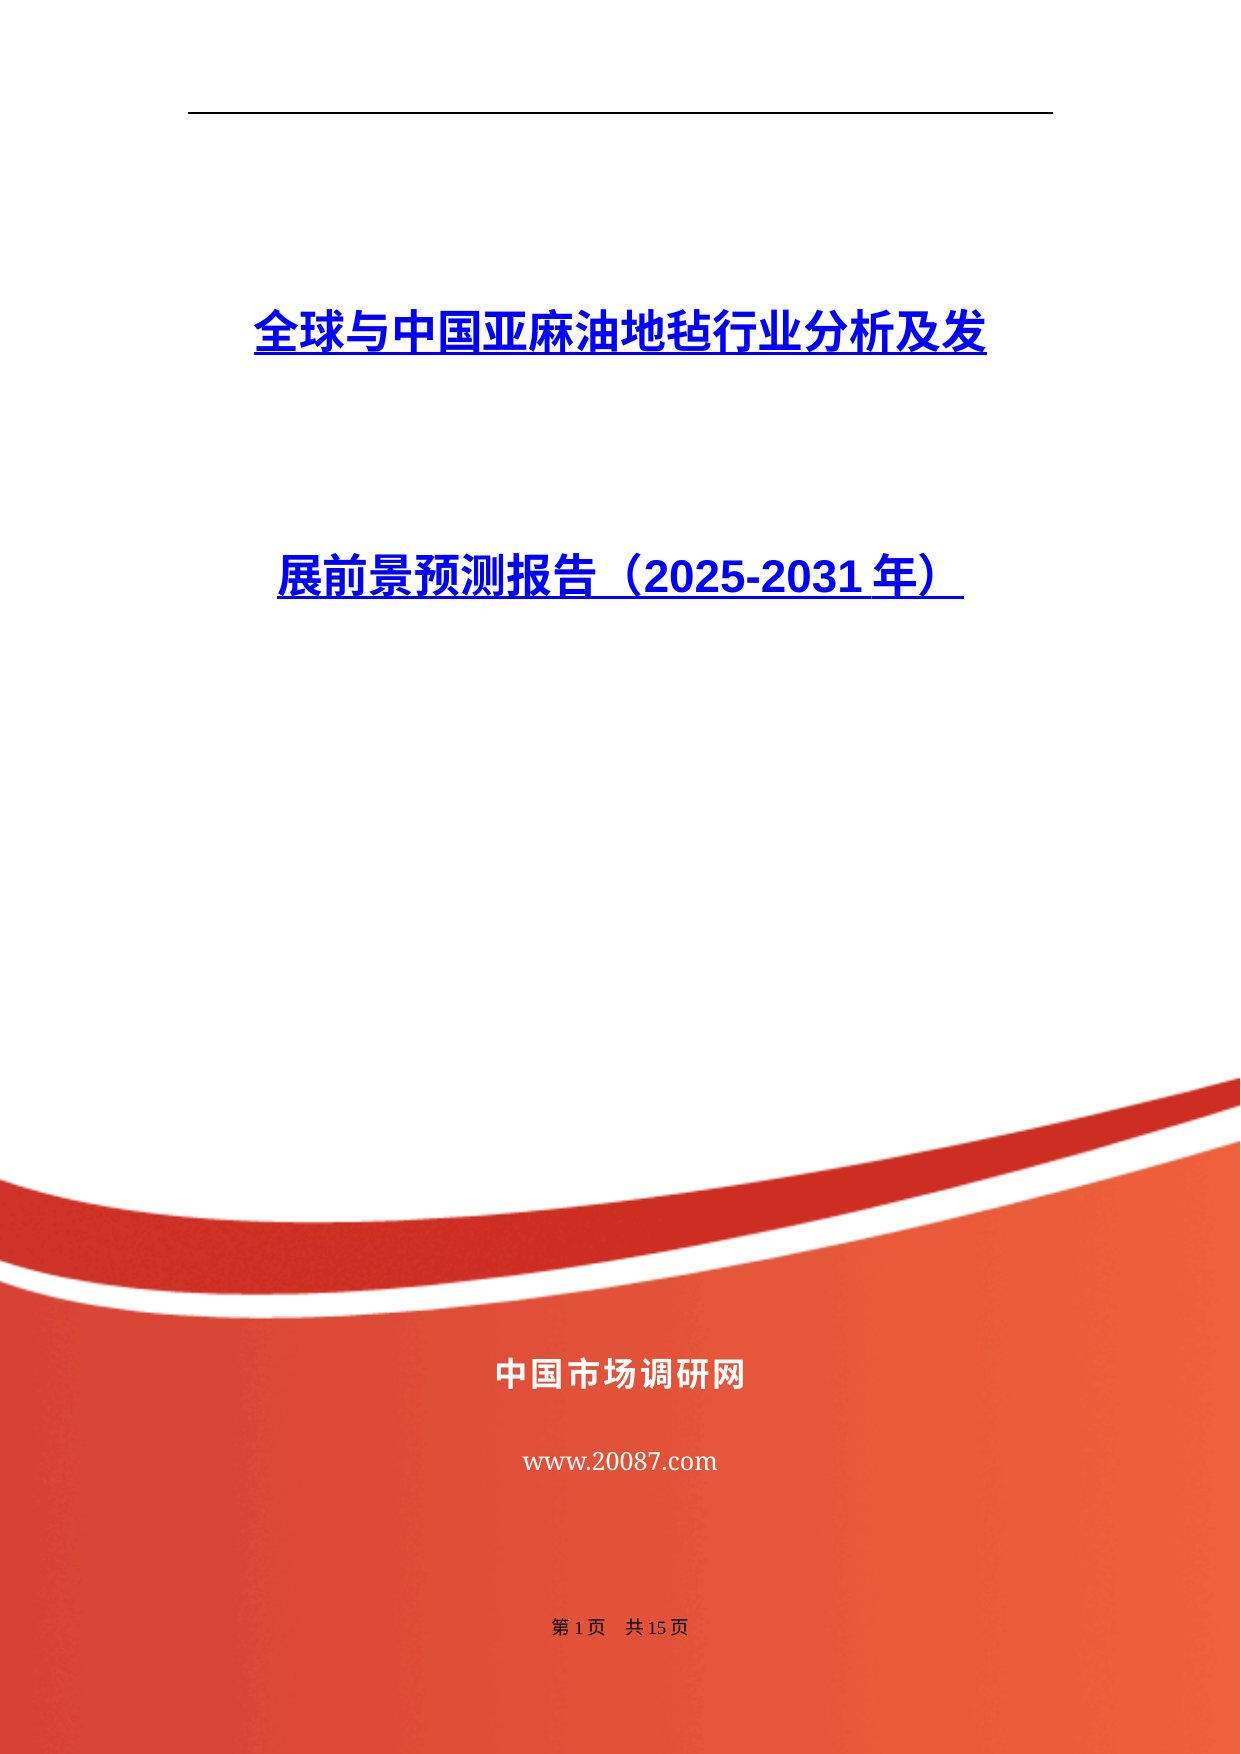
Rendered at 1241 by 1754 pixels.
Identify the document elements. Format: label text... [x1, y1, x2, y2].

subtitle 中国市场调研网 [187, 1339, 1053, 1404]
text www.20087.com [187, 1428, 1053, 1493]
picture [0, 1006, 1241, 1754]
table_header 全球与中国亚麻油地毡行业分析及发展前景预测报告（2025-2031年） [188, 207, 1053, 773]
